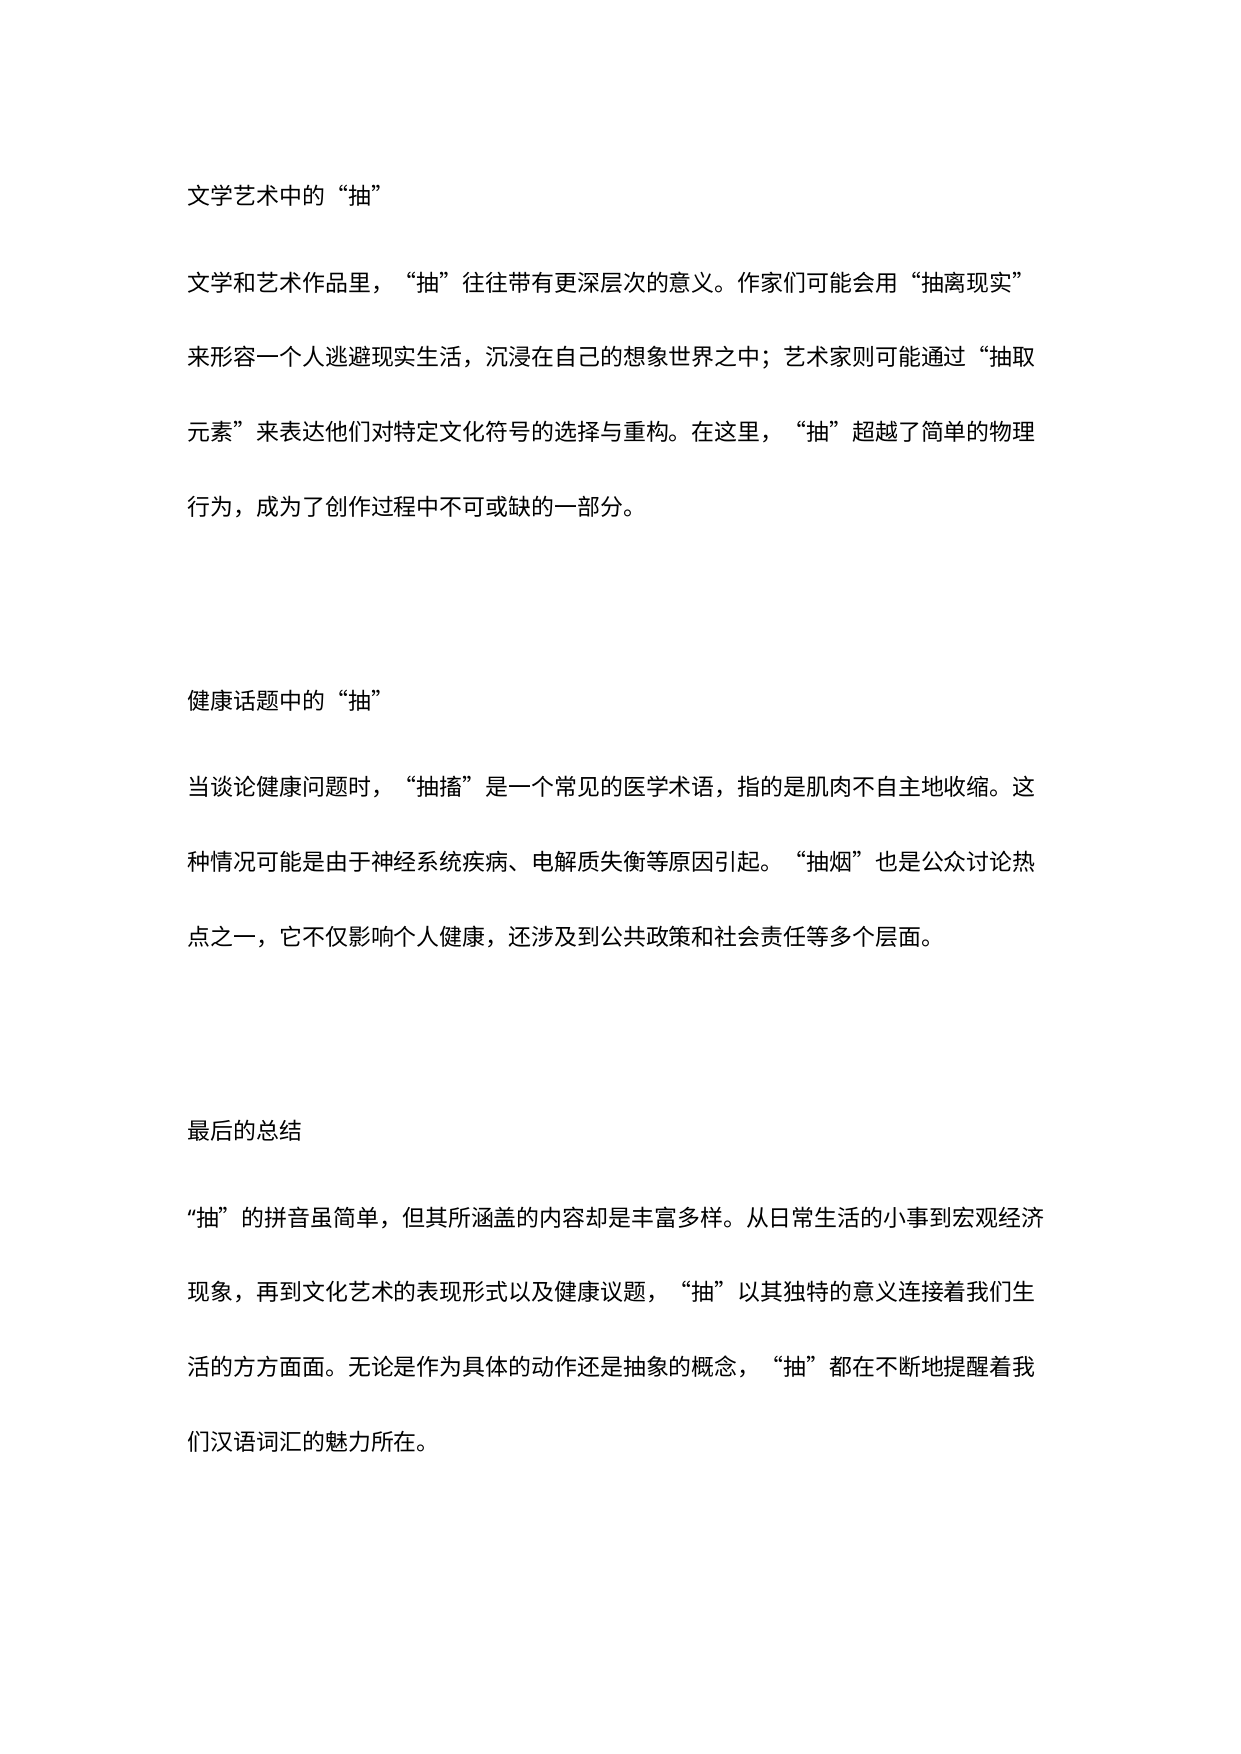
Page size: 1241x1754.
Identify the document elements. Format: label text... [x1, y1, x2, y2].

text 当谈论健康问题时，“抽搐”是一个常见的医学术语，指的是肌肉不自主地收缩。这种情况可能是由于神经系统疾病、电解质失衡等原因引起。“抽烟”也是公众讨论热点之一，它不仅影响个人健康，还涉及到公共政策和社会责任等多个层面。 [187, 753, 1053, 968]
text 文学艺术中的“抽” [187, 162, 1053, 227]
text 最后的总结 [187, 1097, 1053, 1162]
text “抽”的拼音虽简单，但其所涵盖的内容却是丰富多样。从日常生活的小事到宏观经济现象，再到文化艺术的表现形式以及健康议题，“抽”以其独特的意义连接着我们生活的方方面面。无论是作为具体的动作还是抽象的概念，“抽”都在不断地提醒着我们汉语词汇的魅力所在。 [187, 1184, 1053, 1473]
text 文学和艺术作品里，“抽”往往带有更深层次的意义。作家们可能会用“抽离现实”来形容一个人逃避现实生活，沉浸在自己的想象世界之中；艺术家则可能通过“抽取元素”来表达他们对特定文化符号的选择与重构。在这里，“抽”超越了简单的物理行为，成为了创作过程中不可或缺的一部分。 [187, 248, 1053, 538]
text 健康话题中的“抽” [187, 667, 1053, 732]
